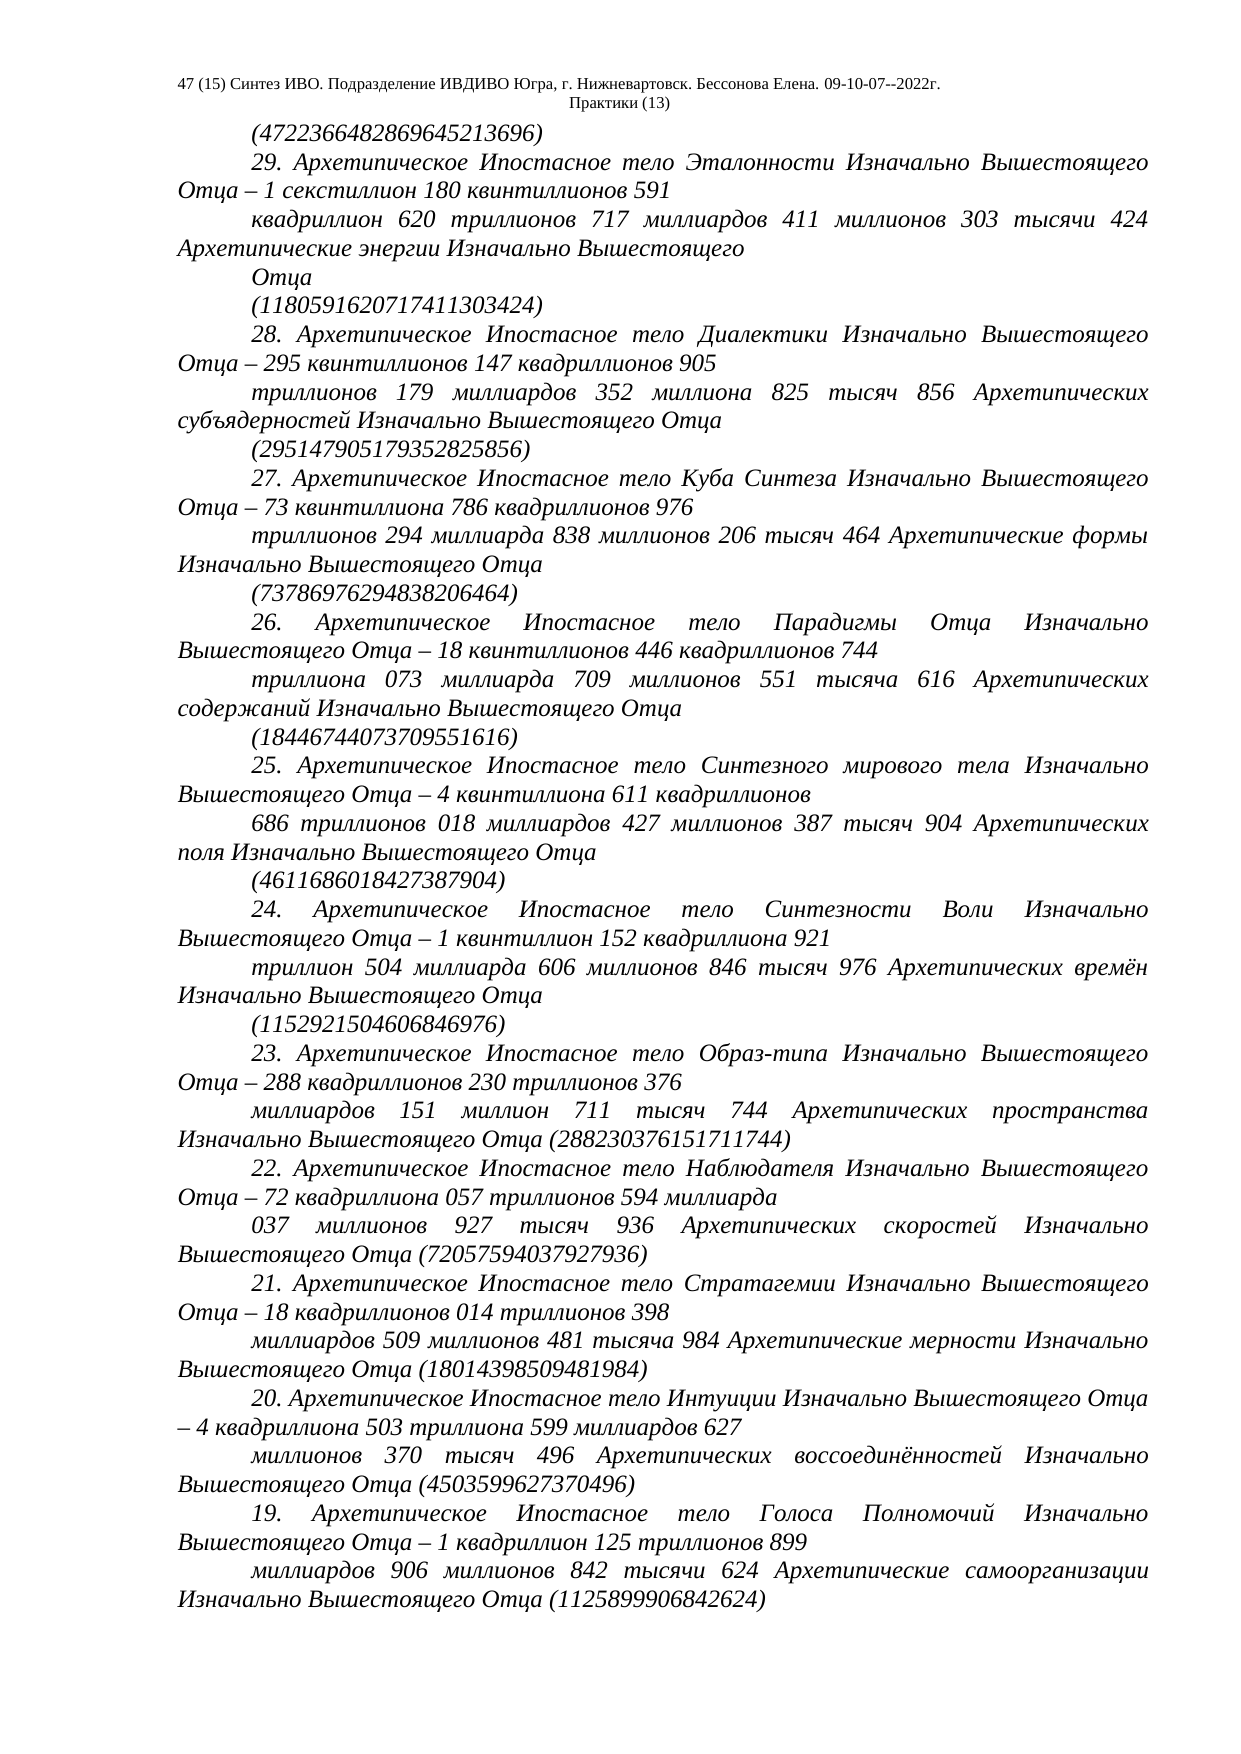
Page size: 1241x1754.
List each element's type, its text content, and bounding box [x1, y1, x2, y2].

text 20. Архетипическое Ипостасное тело Интуиции Изначально Вышестоящего Отца – 4 квадриллиона 503 триллиона 599 миллиардов 627 [177, 1383, 1152, 1441]
text 23. Архетипическое Ипостасное тело Образ-типа Изначально Вышестоящего Отца – 288 квадриллионов 230 триллионов 376 [177, 1038, 1152, 1096]
text миллионов 370 тысяч 496 Архетипических воссоединённостей Изначально Вышестоящего Отца (4503599627370496) [177, 1441, 1152, 1498]
text 22. Архетипическое Ипостасное тело Наблюдателя Изначально Вышестоящего Отца – 72 квадриллиона 057 триллионов 594 миллиарда [177, 1153, 1152, 1211]
text 26. Архетипическое Ипостасное тело Парадигмы Отца Изначально Вышестоящего Отца – 18 квинтиллионов 446 квадриллионов 744 [177, 607, 1152, 664]
text миллиардов 151 миллион 711 тысяч 744 Архетипических пространства Изначально Вышестоящего Отца (288230376151711744) [177, 1096, 1152, 1153]
text квадриллион 620 триллионов 717 миллиардов 411 миллионов 303 тысячи 424 Архетипические энергии Изначально Вышестоящего [177, 204, 1152, 262]
text 19. Архетипическое Ипостасное тело Голоса Полномочий Изначально Вышестоящего Отца – 1 квадриллион 125 триллионов 899 [177, 1498, 1152, 1556]
text 29. Архетипическое Ипостасное тело Эталонности Изначально Вышестоящего Отца – 1 секстиллион 180 квинтиллионов 591 [177, 147, 1152, 204]
text (73786976294838206464) [177, 578, 1152, 607]
text (295147905179352825856) [177, 434, 1152, 463]
text 24. Архетипическое Ипостасное тело Синтезности Воли Изначально Вышестоящего Отца – 1 квинтиллион 152 квадриллиона 921 [177, 894, 1152, 952]
text триллионов 294 миллиарда 838 миллионов 206 тысяч 464 Архетипические формы Изначально Вышестоящего Отца [177, 521, 1152, 578]
text миллиардов 509 миллионов 481 тысяча 984 Архетипические мерности Изначально Вышестоящего Отца (18014398509481984) [177, 1326, 1152, 1383]
text (18446744073709551616) [177, 722, 1152, 751]
text 25. Архетипическое Ипостасное тело Синтезного мирового тела Изначально Вышестоящего Отца – 4 квинтиллиона 611 квадриллионов [177, 751, 1152, 808]
text (4611686018427387904) [177, 866, 1152, 894]
text миллиардов 906 миллионов 842 тысячи 624 Архетипические самоорганизации Изначально Вышестоящего Отца (1125899906842624) [177, 1556, 1152, 1613]
text триллиона 073 миллиарда 709 миллионов 551 тысяча 616 Архетипических содержаний Изначально Вышестоящего Отца [177, 664, 1152, 722]
text (4722366482869645213696) [177, 118, 1152, 147]
text 28. Архетипическое Ипостасное тело Диалектики Изначально Вышестоящего Отца – 295 квинтиллионов 147 квадриллионов 905 [177, 319, 1152, 377]
text 21. Архетипическое Ипостасное тело Стратагемии Изначально Вышестоящего Отца – 18 квадриллионов 014 триллионов 398 [177, 1268, 1152, 1326]
text 037 миллионов 927 тысяч 936 Архетипических скоростей Изначально Вышестоящего Отца (72057594037927936) [177, 1211, 1152, 1268]
text (1180591620717411303424) [177, 291, 1152, 319]
text 686 триллионов 018 миллиардов 427 миллионов 387 тысяч 904 Архетипических поля Изначально Вышестоящего Отца [177, 808, 1152, 866]
text (1152921504606846976) [177, 1009, 1152, 1038]
text триллионов 179 миллиардов 352 миллиона 825 тысяч 856 Архетипических субъядерностей Изначально Вышестоящего Отца [177, 377, 1152, 434]
text 27. Архетипическое Ипостасное тело Куба Синтеза Изначально Вышестоящего Отца – 73 квинтиллиона 786 квадриллионов 976 [177, 463, 1152, 521]
text триллион 504 миллиарда 606 миллионов 846 тысяч 976 Архетипических времён Изначально Вышестоящего Отца [177, 952, 1152, 1009]
text Отца [177, 262, 1152, 291]
